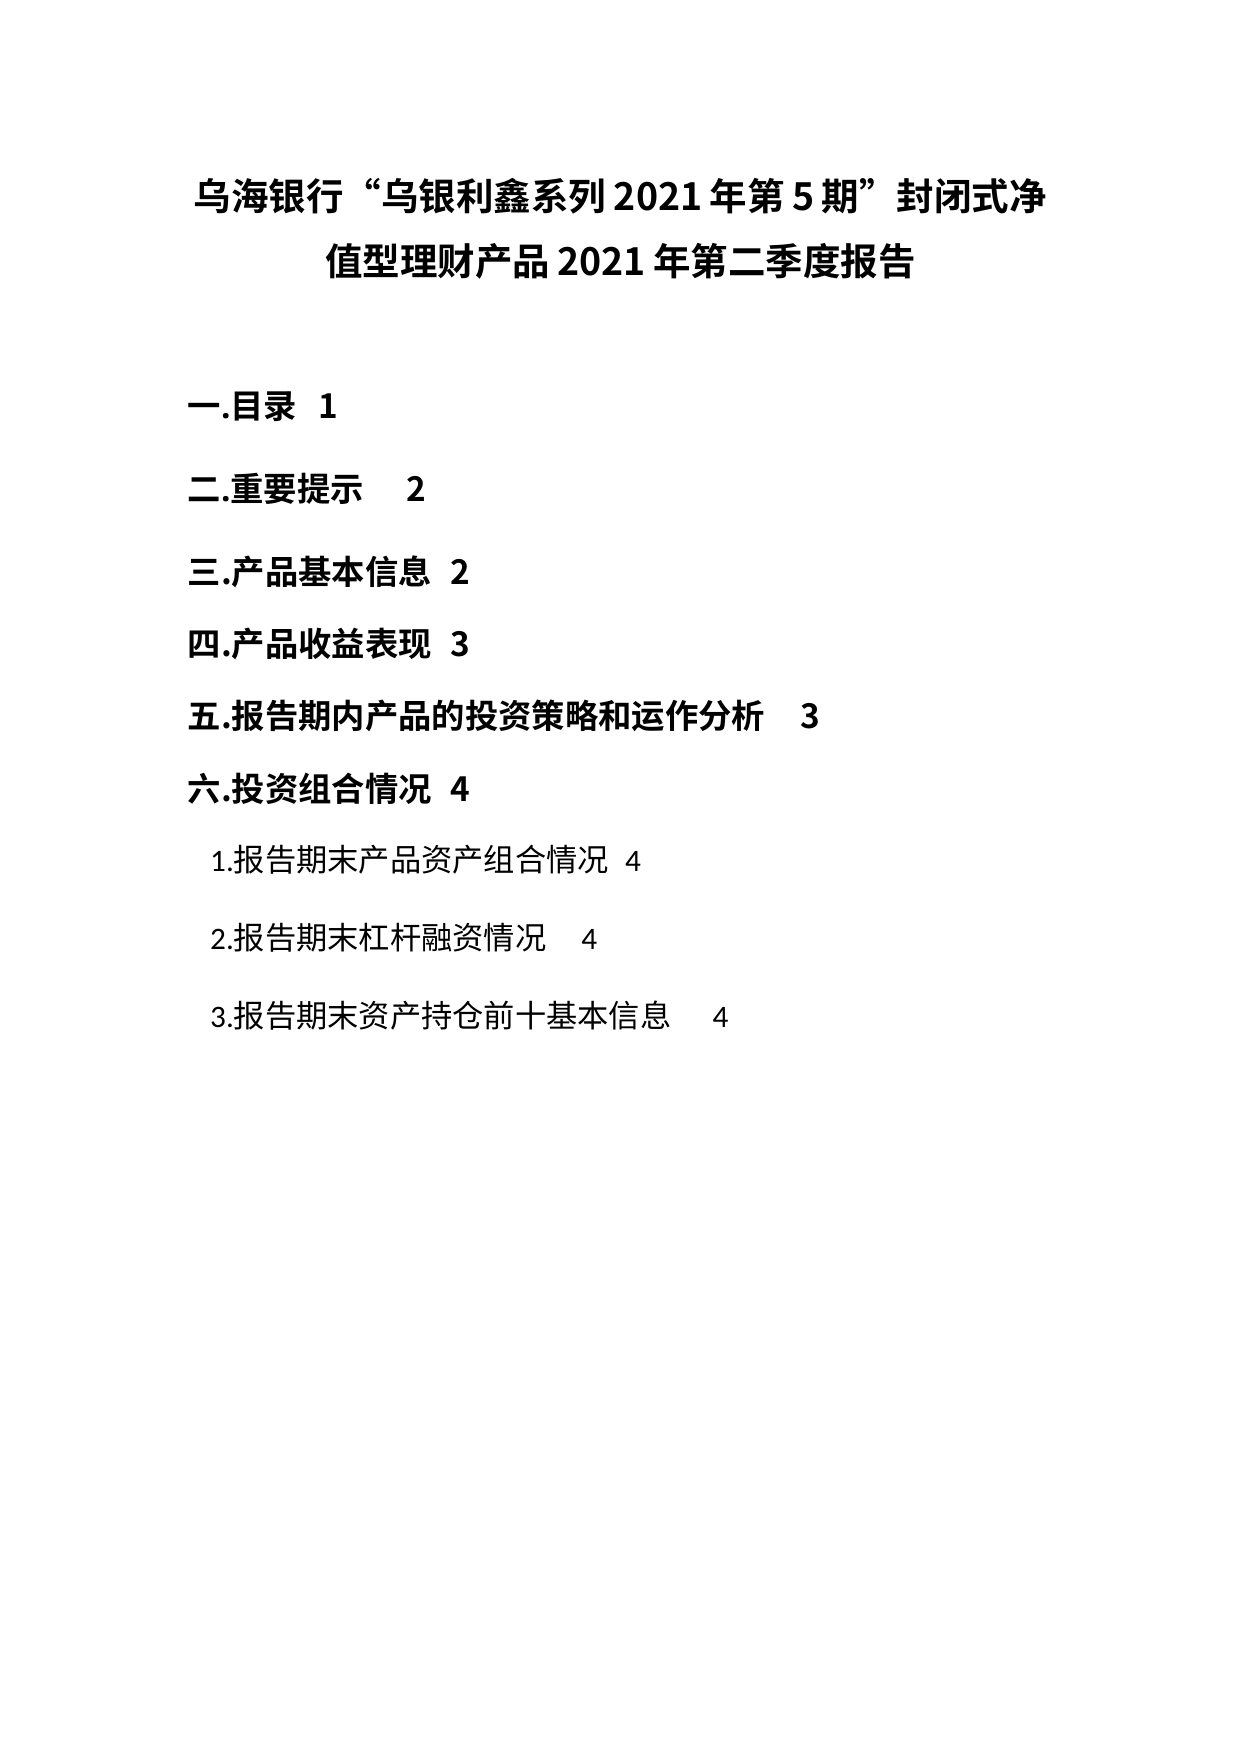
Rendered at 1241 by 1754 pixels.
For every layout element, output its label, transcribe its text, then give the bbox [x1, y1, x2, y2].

text 三.产品基本信息 2 [187, 546, 1053, 594]
text 一.目录 1 [187, 379, 1053, 428]
text 3.报告期末资产持仓前十基本信息 4 [210, 991, 1053, 1036]
text 二.重要提示 2 [187, 462, 1053, 511]
text 四.产品收益表现 3 [187, 618, 1053, 666]
text 2.报告期末杠杆融资情况 4 [210, 913, 1053, 958]
text 1.报告期末产品资产组合情况 4 [210, 835, 1053, 880]
text 乌海银行“乌银利鑫系列2021年第5期”封闭式净值型理财产品2021年第二季度报告 [187, 162, 1053, 292]
text 六.投资组合情况 4 [187, 762, 1053, 811]
text 五.报告期内产品的投资策略和运作分析 3 [187, 690, 1053, 738]
